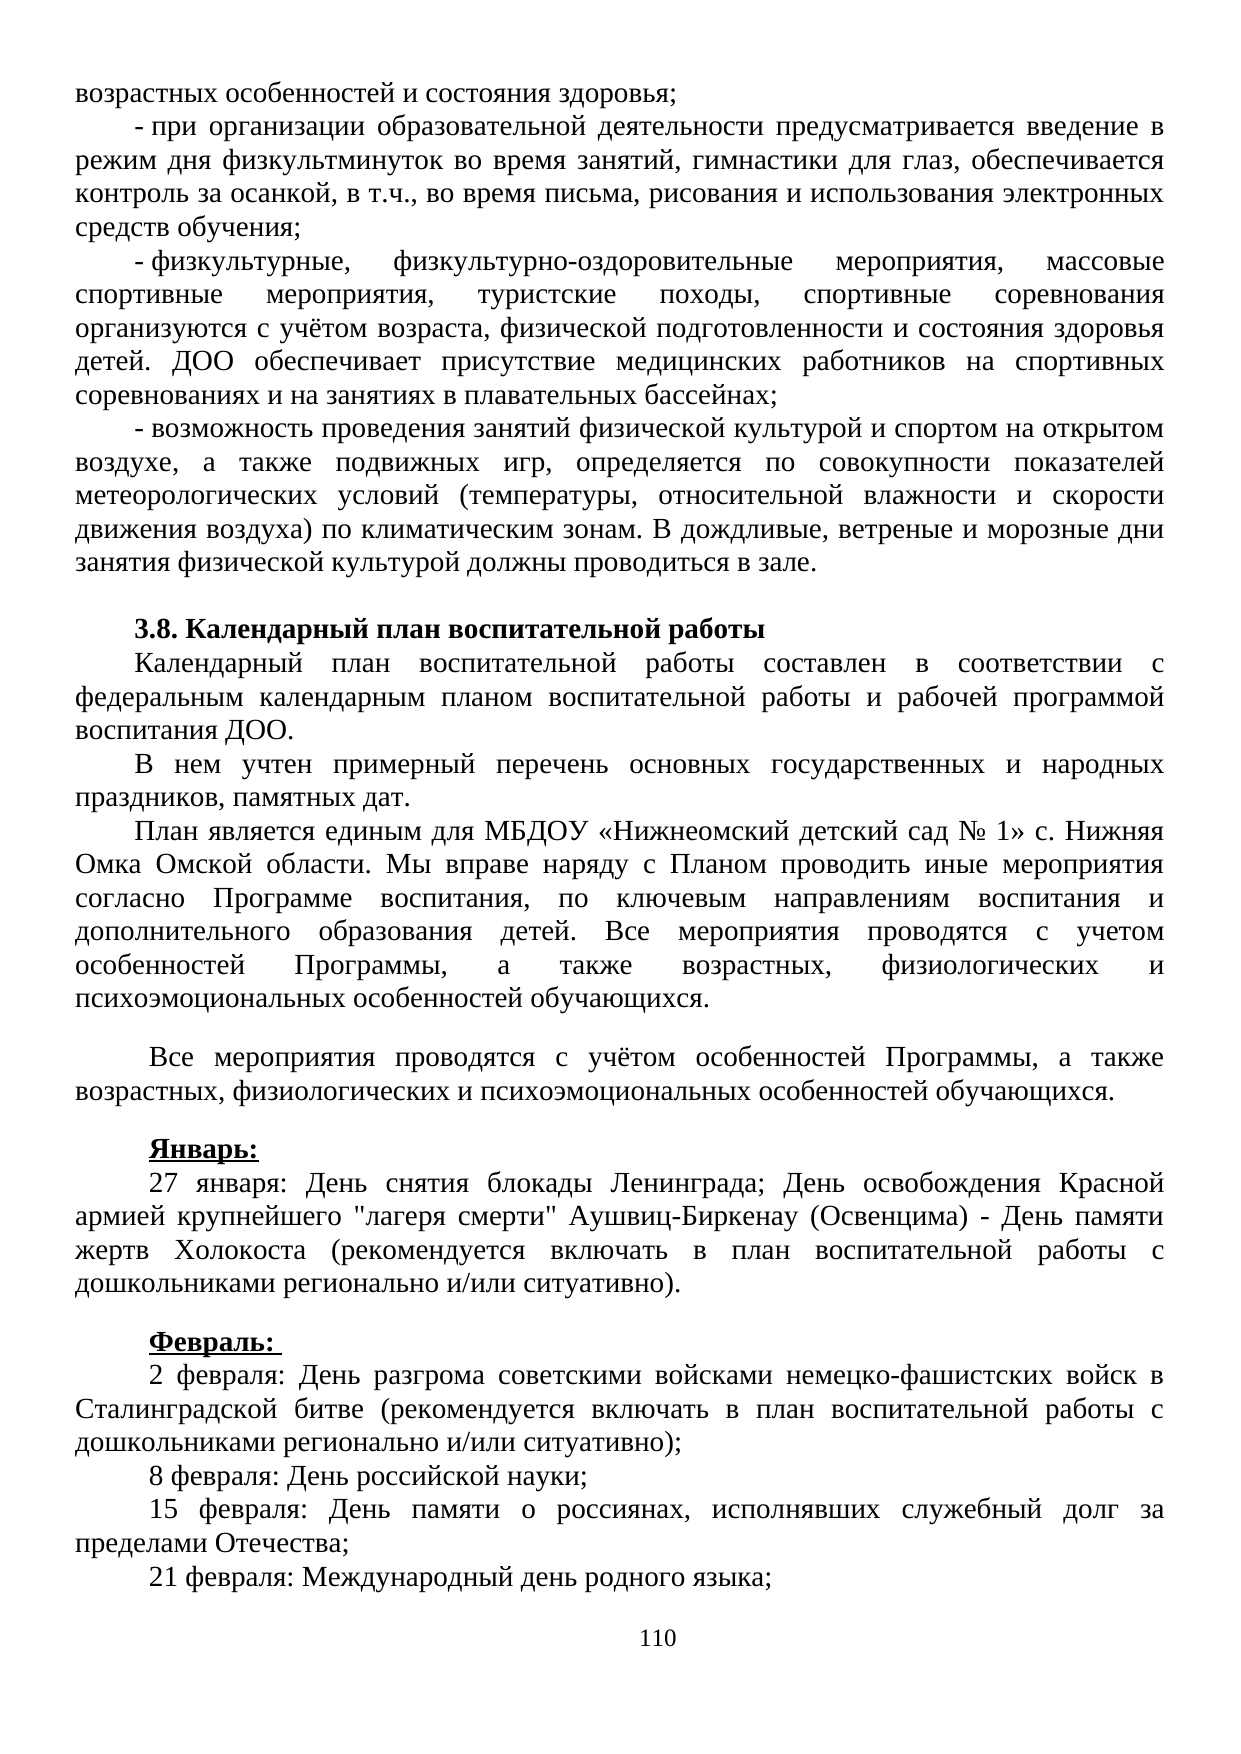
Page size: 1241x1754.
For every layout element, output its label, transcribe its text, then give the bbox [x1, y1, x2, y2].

text - при организации образовательной деятельности предусматривается введение в режим дня физкультминуток во время занятий, гимнастики для глаз, обеспечивается контроль за осанкой, в т.ч., во время письма, рисования и использования электронных средств обучения; [75, 108, 1165, 243]
text 3.8. Календарный план воспитательной работы [75, 612, 1165, 645]
text План является единым для МБДОУ «Нижнеомский детский сад № 1» с. Нижняя Омка Омской области. Мы вправе наряду с Планом проводить иные мероприятия согласно Программе воспитания, по ключевым направлениям воспитания и дополнительного образования детей. Все мероприятия проводятся с учетом особенностей Программы, а также возрастных, физиологических и психоэмоциональных особенностей обучающихся. [75, 813, 1165, 1014]
text Январь: [75, 1131, 1165, 1165]
text Все мероприятия проводятся с учётом особенностей Программы, а также возрастных, физиологических и психоэмоциональных особенностей обучающихся. [75, 1039, 1165, 1106]
text Календарный план воспитательной работы составлен в соответствии с федеральным календарным планом воспитательной работы и рабочей программой воспитания ДОО. [75, 645, 1165, 746]
text 27 января: День снятия блокады Ленинграда; День освобождения Красной армией крупнейшего "лагеря смерти" Аушвиц-Биркенау (Освенцима) - День памяти жертв Холокоста (рекомендуется включать в план воспитательной работы с дошкольниками регионально и/или ситуативно). [75, 1165, 1165, 1299]
text 2 февраля: День разгрома советскими войсками немецко-фашистских войск в Сталинградской битве (рекомендуется включать в план воспитательной работы с дошкольниками регионально и/или ситуативно); [75, 1357, 1165, 1458]
text В нем учтен примерный перечень основных государственных и народных праздников, памятных дат. [75, 746, 1165, 813]
text 15 февраля: День памяти о россиянах, исполнявших служебный долг за пределами Отечества; [75, 1492, 1165, 1559]
text - физкультурные, физкультурно-оздоровительные мероприятия, массовые спортивные мероприятия, туристские походы, спортивные соревнования организуются с учётом возраста, физической подготовленности и состояния здоровья детей. ДОО обеспечивает присутствие медицинских работников на спортивных соревнованиях и на занятиях в плавательных бассейнах; [75, 243, 1165, 410]
text 21 февраля: Международный день родного языка; [75, 1559, 1165, 1592]
text Февраль: [75, 1324, 1165, 1357]
text 8 февраля: День российской науки; [75, 1458, 1165, 1492]
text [75, 75, 1165, 108]
text - возможность проведения занятий физической культурой и спортом на открытом воздухе, а также подвижных игр, определяется по совокупности показателей метеорологических условий (температуры, относительной влажности и скорости движения воздуха) по климатическим зонам. В дождливые, ветреные и морозные дни занятия физической культурой должны проводиться в зале. [75, 410, 1165, 578]
